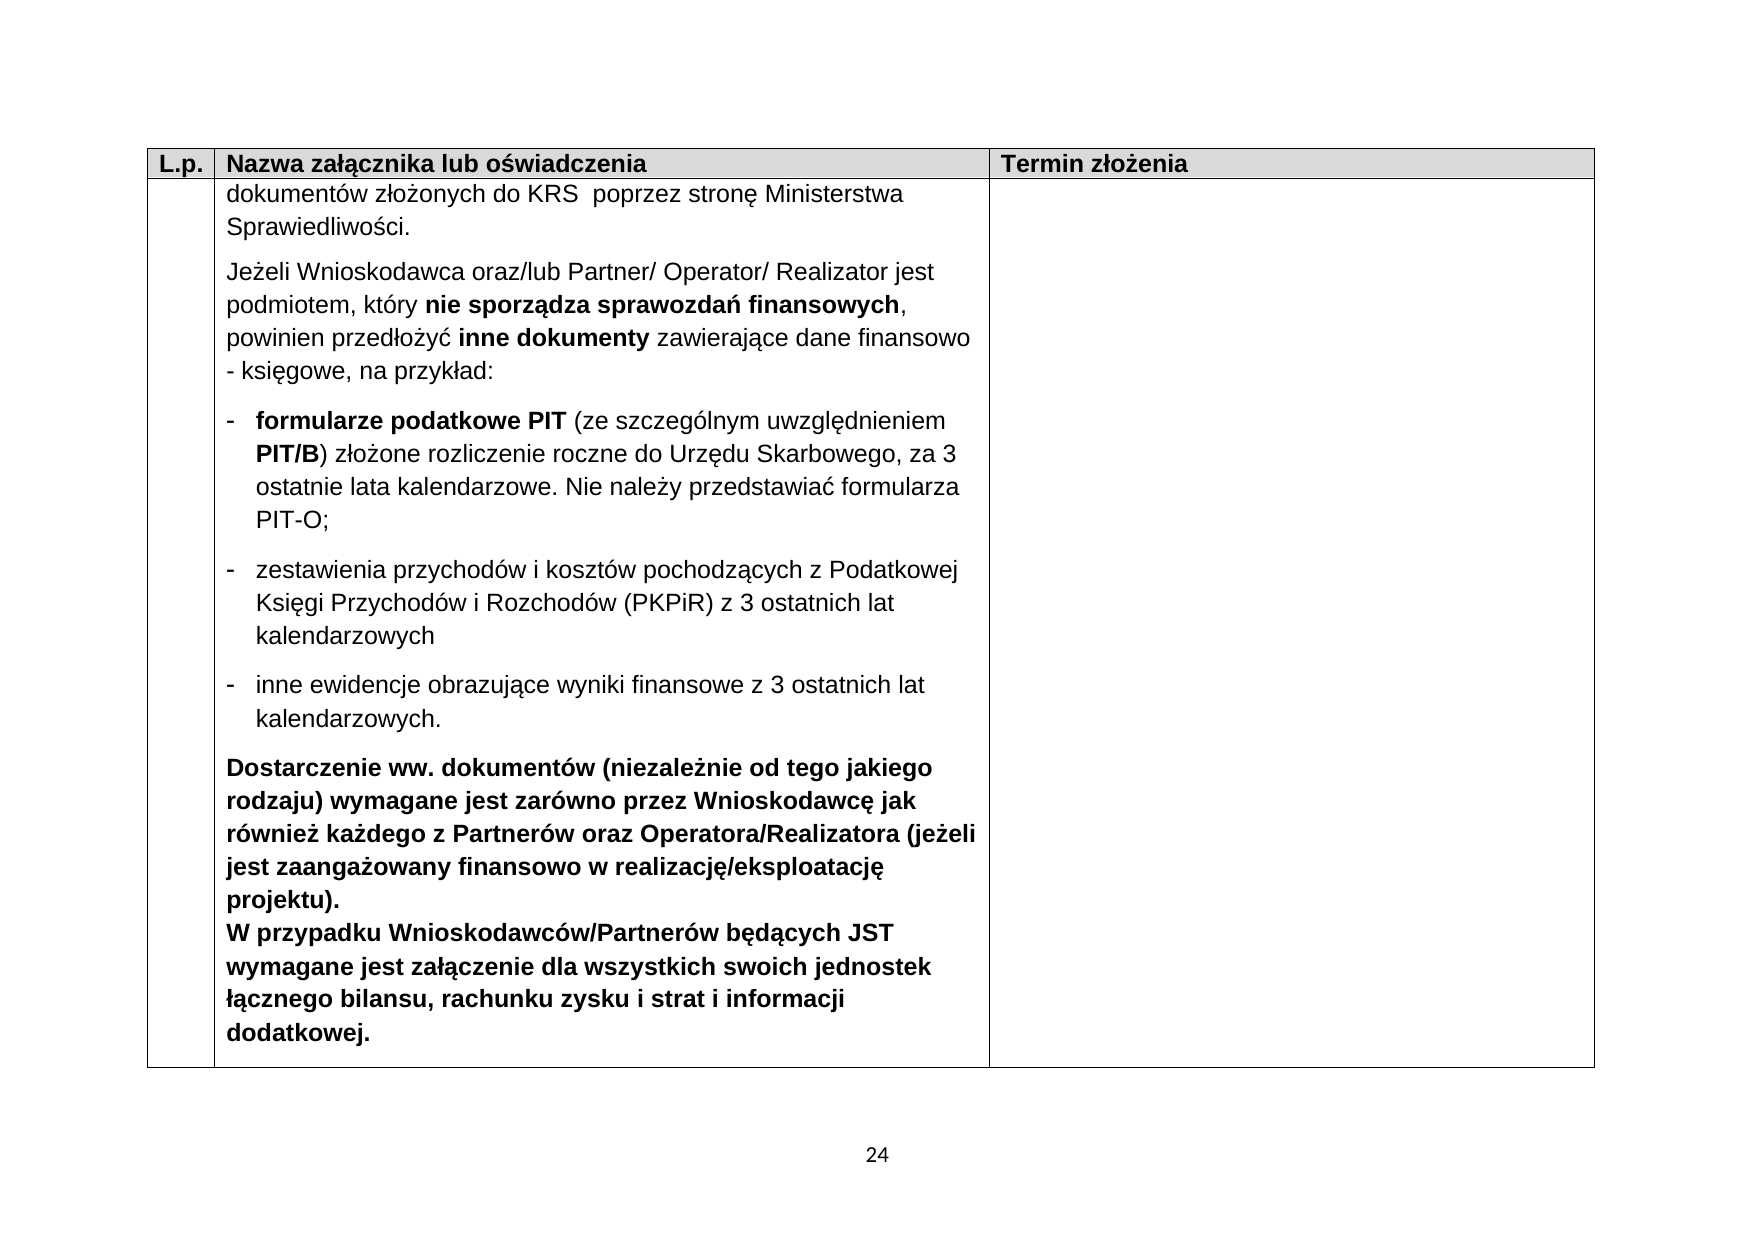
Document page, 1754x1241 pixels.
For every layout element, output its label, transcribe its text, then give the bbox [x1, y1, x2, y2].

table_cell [990, 179, 1594, 1067]
table_header Termin złożenia [990, 149, 1594, 177]
table_header L.p. [148, 149, 214, 177]
table_cell [148, 179, 214, 1067]
table_header Nazwa załącznika lub oświadczenia [215, 149, 989, 177]
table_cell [215, 179, 989, 1067]
